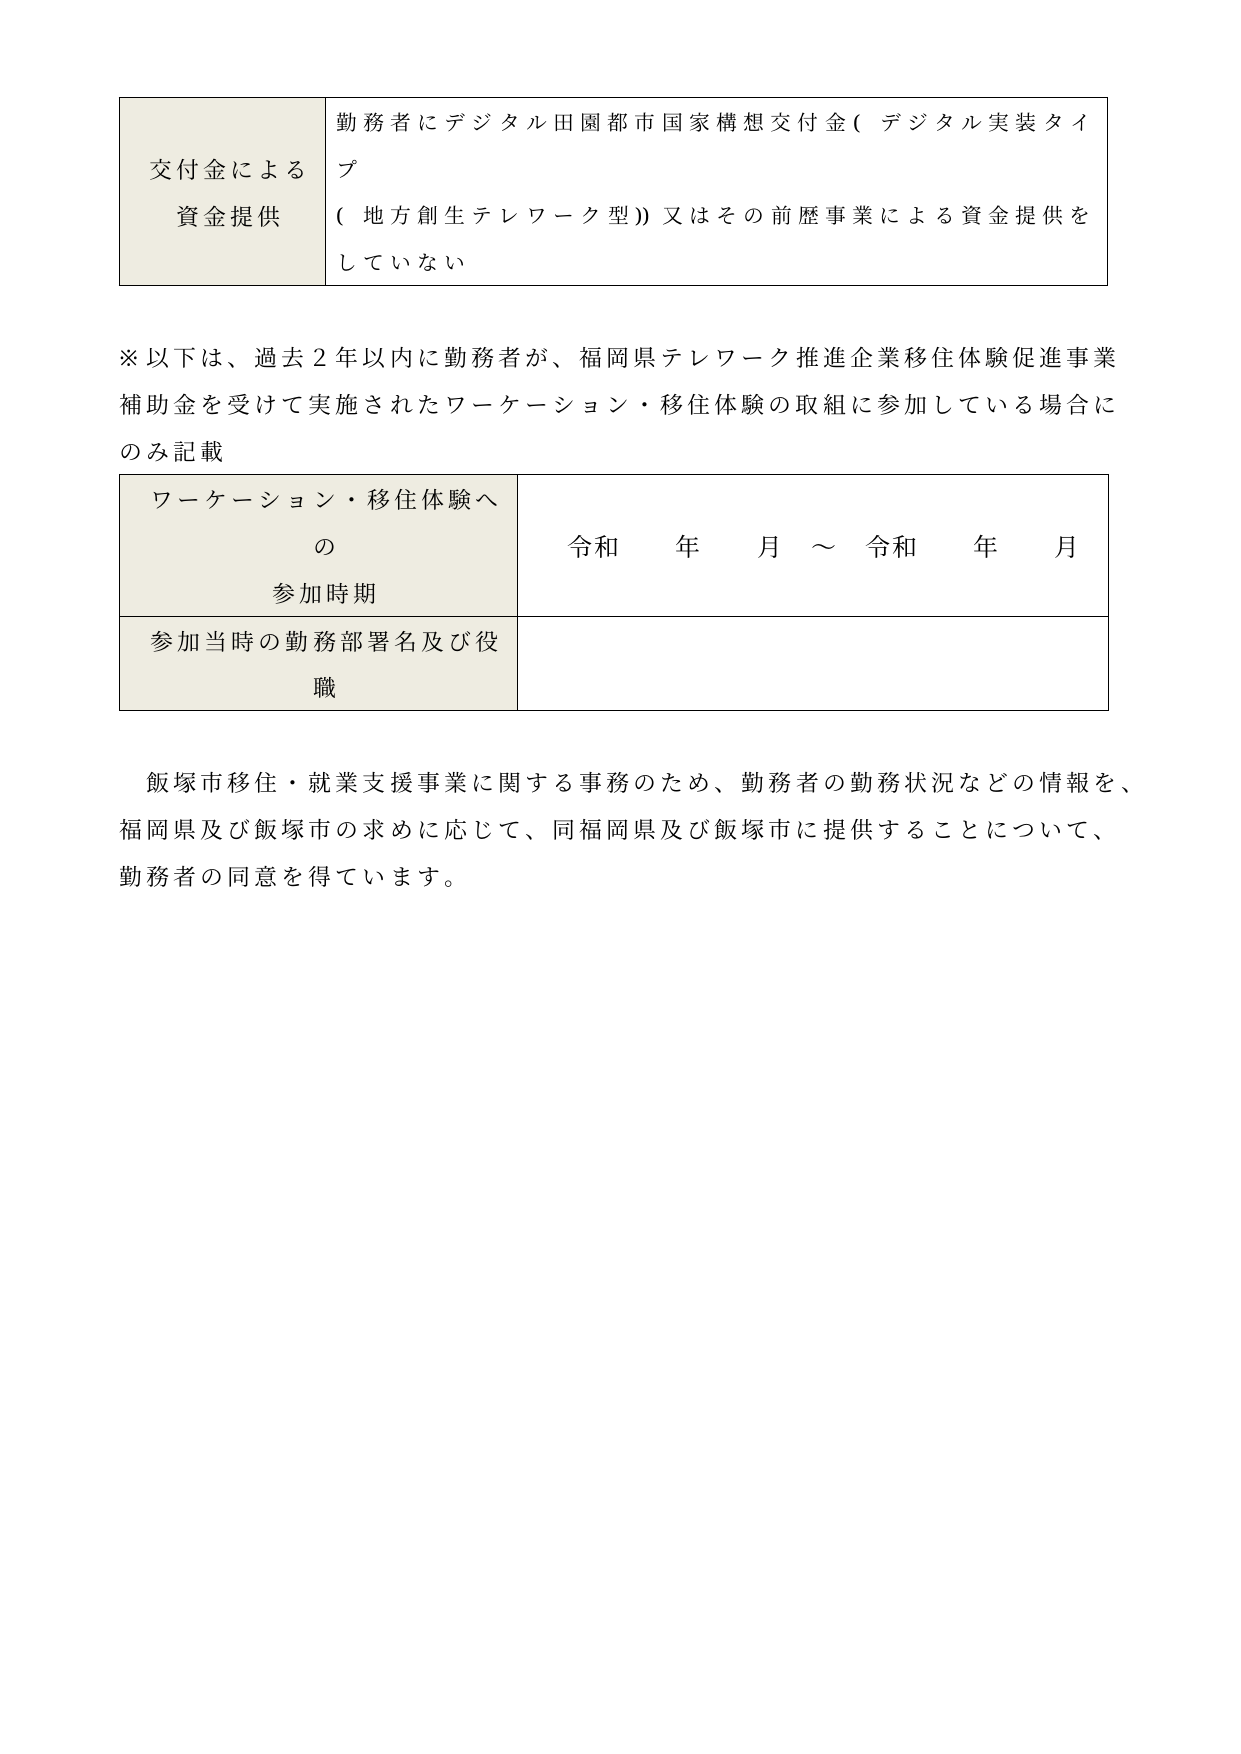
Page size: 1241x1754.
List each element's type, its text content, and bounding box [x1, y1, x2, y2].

text ※以下は、過去２年以内に勤務者が、福岡県テレワーク推進企業移住体験促進事業補助金を受けて実施されたワーケーション・移住体験の取組に参加している場合にのみ記載 [119, 333, 1121, 474]
table_cell 勤務者にデジタル田園都市国家構想交付金(デジタル実装タイプ (地方創生テレワーク型))又はその前歴事業による資金提供をしていない [326, 98, 1107, 285]
text 飯塚市移住・就業支援事業に関する事務のため、勤務者の勤務状況などの情報を、福岡県及び飯塚市の求めに応じて、同福岡県及び飯塚市に提供することについて、勤務者の同意を得ています。 [119, 758, 1121, 899]
table_cell 交付金による 資金提供 [120, 98, 325, 285]
table_cell 参加当時の勤務部署名及び役職 [120, 617, 517, 710]
table_header 令和 年 月 ～ 令和 年 月 [518, 475, 1108, 616]
table_cell [518, 617, 1108, 710]
table_header ワーケーション・移住体験への 参加時期 [120, 475, 517, 616]
